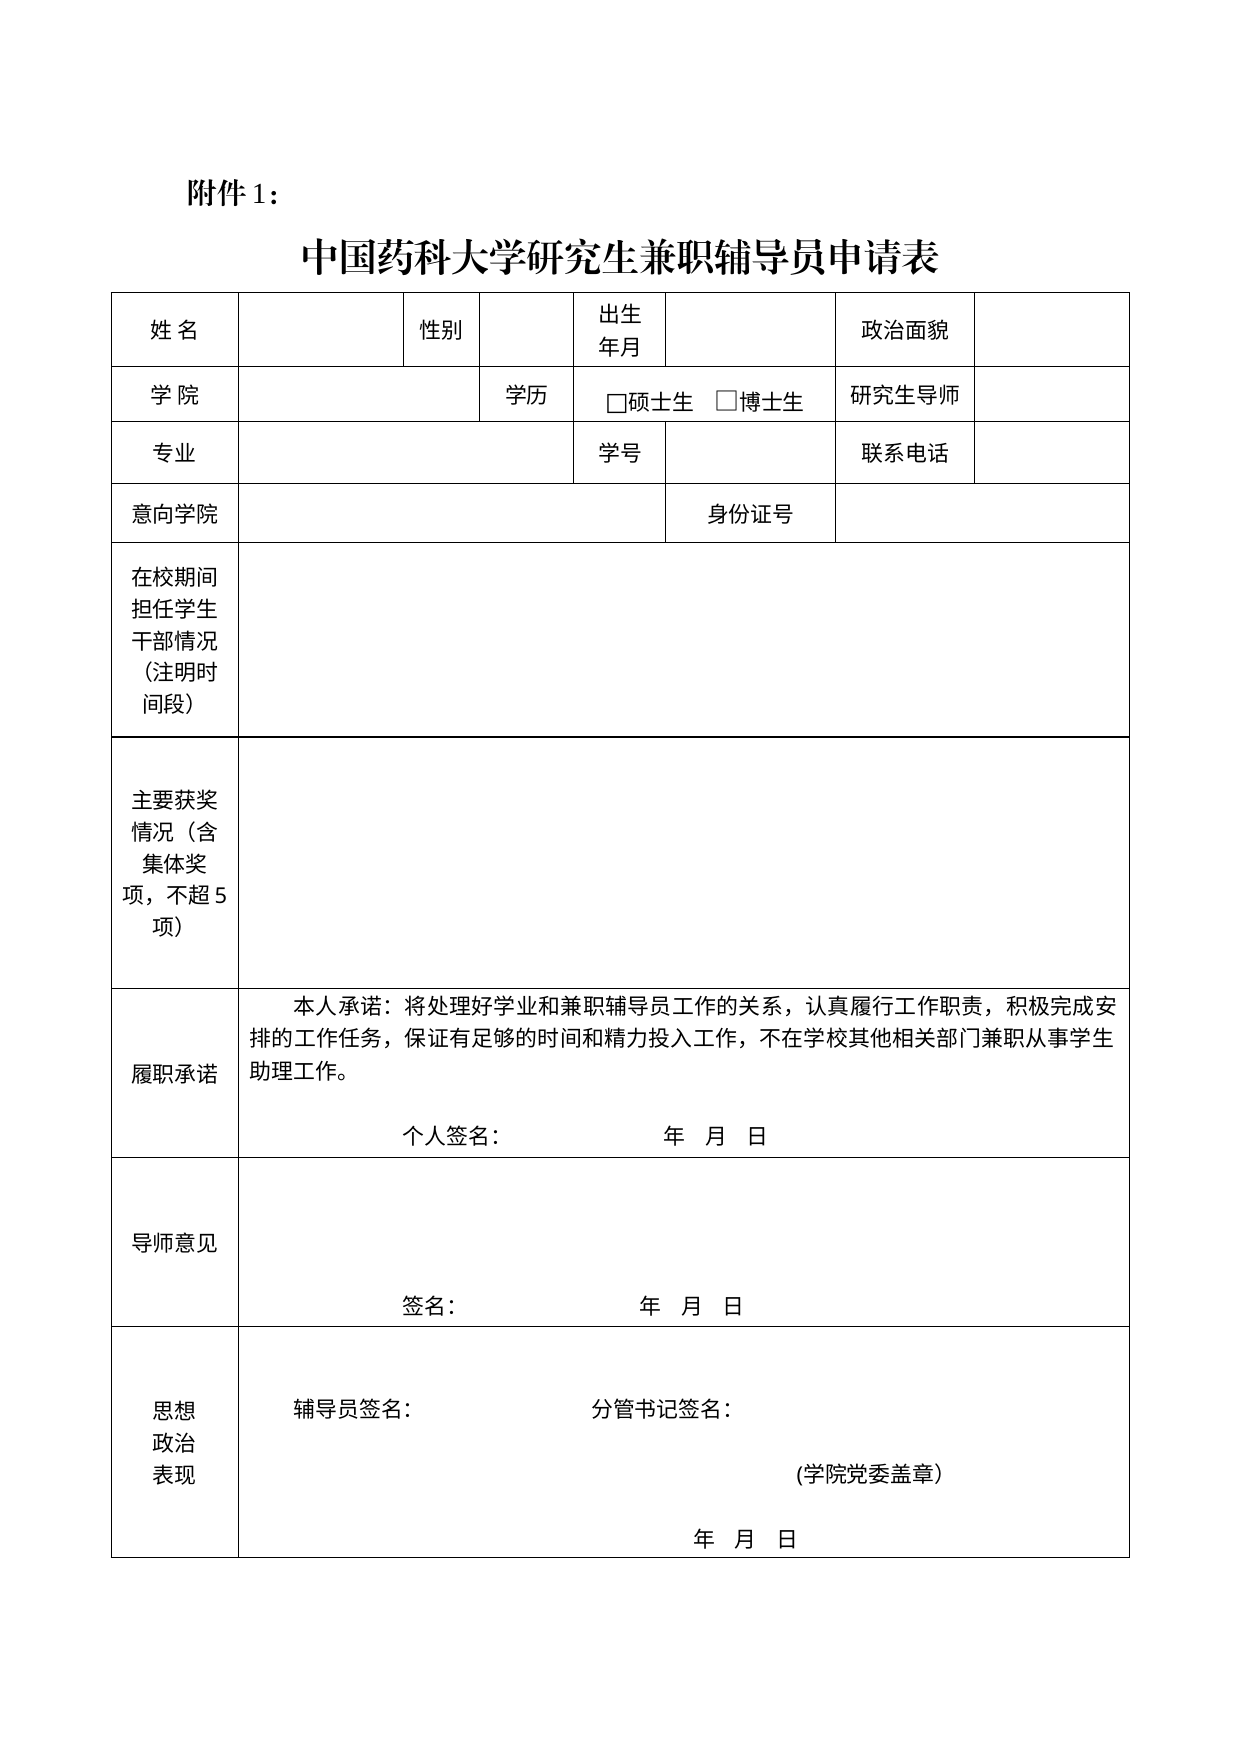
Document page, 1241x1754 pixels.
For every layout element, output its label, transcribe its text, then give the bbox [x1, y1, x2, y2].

text 中国药科大学研究生兼职辅导员申请表 [187, 227, 1053, 292]
table_header 性别 [404, 293, 479, 366]
table_cell 专业 [112, 422, 238, 483]
table_cell □硕士生 □博士生 [574, 367, 835, 421]
table_cell 主要获奖情况（含集体奖项，不超5项） [112, 738, 238, 987]
table_cell 联系电话 [836, 422, 974, 483]
table_cell 身份证号 [666, 484, 835, 542]
table_cell 研究生导师 [836, 367, 974, 421]
table_header [239, 293, 403, 366]
table_cell [239, 543, 1129, 736]
table_cell 在校期间担任学生干部情况（注明时间段） [112, 543, 238, 736]
table_cell 学 院 [112, 367, 238, 421]
table_cell [239, 367, 479, 421]
table_cell 履职承诺 [112, 989, 238, 1157]
table_cell 意向学院 [112, 484, 238, 542]
table_cell 学号 [574, 422, 665, 483]
table_cell 导师意见 [112, 1158, 238, 1326]
table_cell [836, 484, 1129, 542]
table_cell 辅导员签名： 分管书记签名： (学院党委盖章） 年 月 日 [239, 1327, 1129, 1557]
table_cell [239, 738, 1129, 987]
table_header 出生 年月 [574, 293, 665, 366]
table_header 姓 名 [112, 293, 238, 366]
text 附件1： [187, 162, 1053, 227]
table_cell 学历 [480, 367, 573, 421]
table_cell [975, 422, 1129, 483]
table_cell [239, 422, 573, 483]
table_header [480, 293, 573, 366]
table_cell 思想 政治 表现 [112, 1327, 238, 1557]
table_header 政治面貌 [836, 293, 974, 366]
table_header [975, 293, 1129, 366]
table_cell 本人承诺：将处理好学业和兼职辅导员工作的关系，认真履行工作职责，积极完成安排的工作任务，保证有足够的时间和精力投入工作，不在学校其他相关部门兼职从事学生助理工作。 个人签名： 年 月 日 [239, 989, 1129, 1157]
table_cell 签名： 年 月 日 [239, 1158, 1129, 1326]
table_header [666, 293, 835, 366]
table_cell [666, 422, 835, 483]
table_cell [239, 484, 665, 542]
table_cell [975, 367, 1129, 421]
